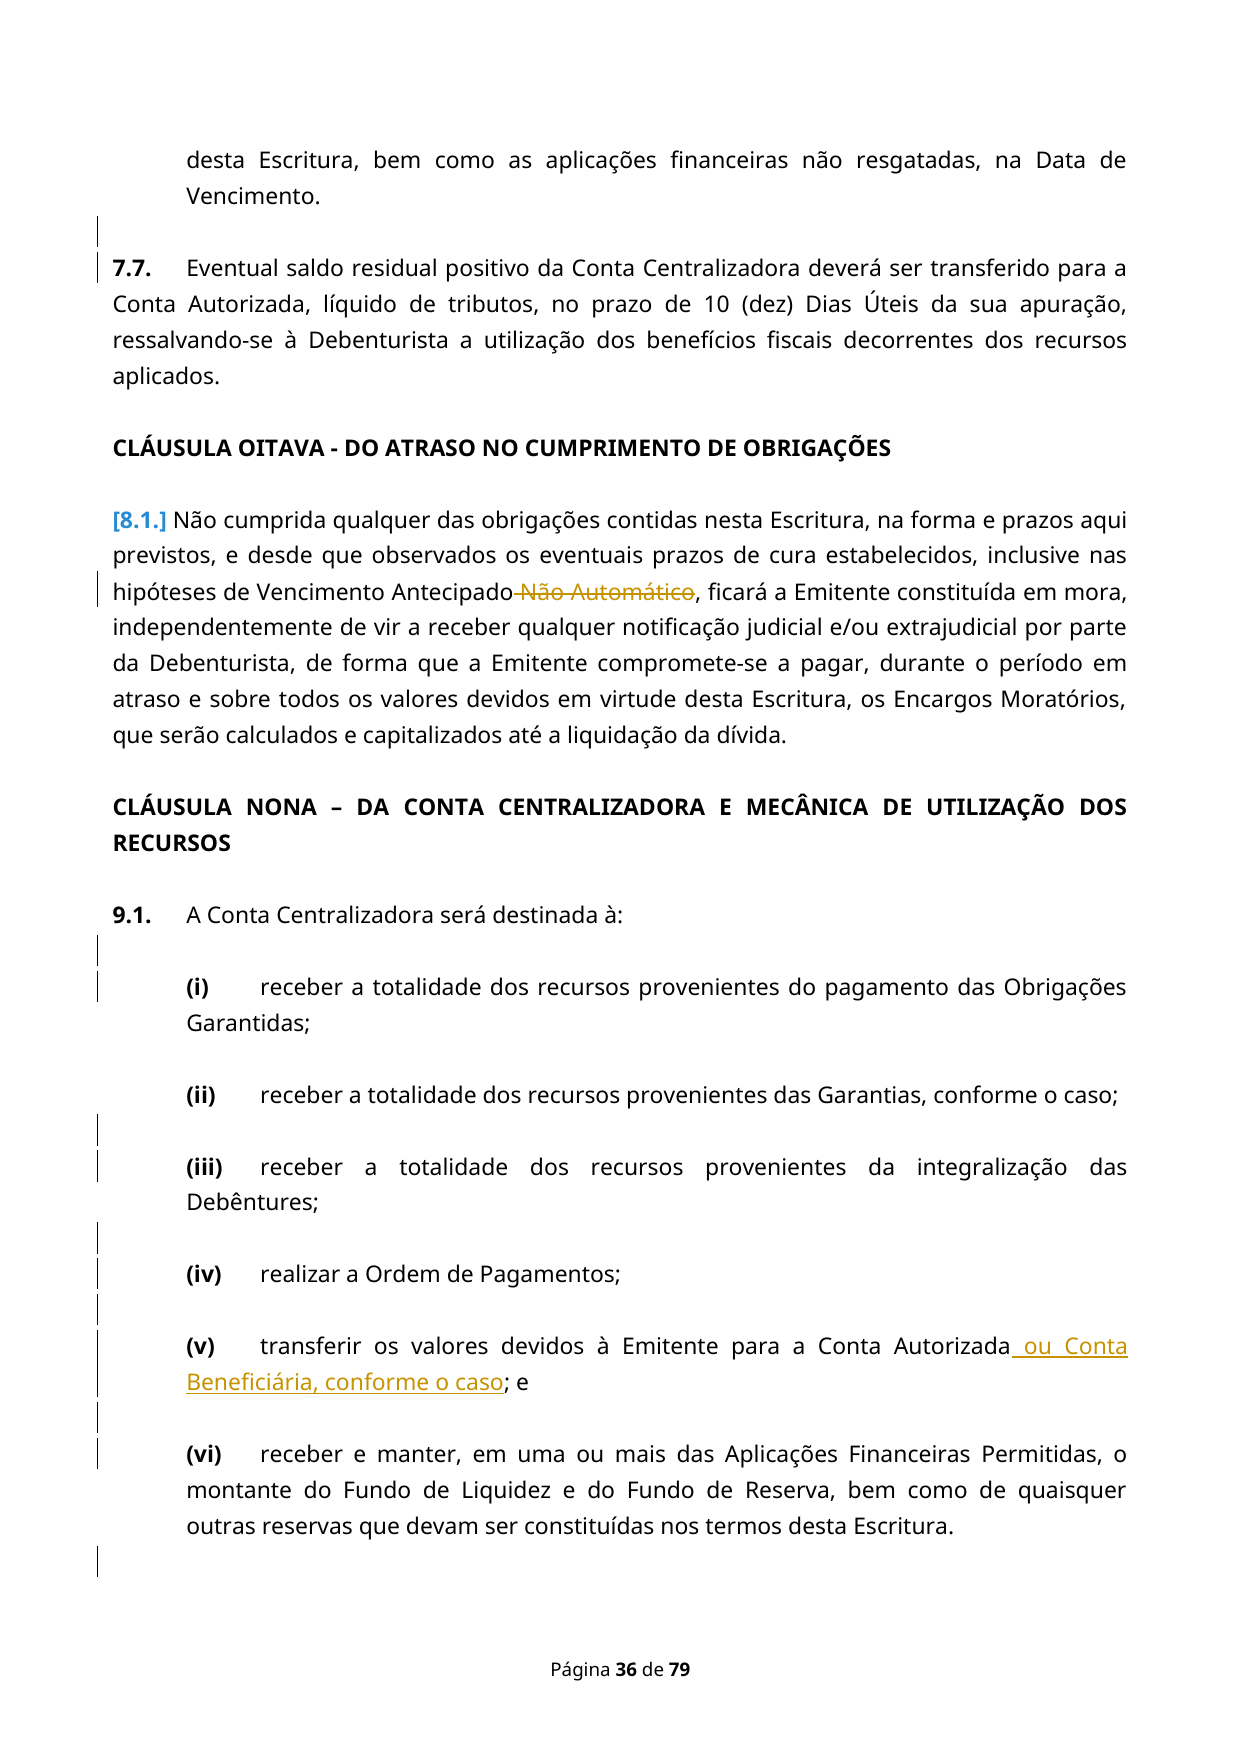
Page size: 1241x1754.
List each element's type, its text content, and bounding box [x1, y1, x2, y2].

subtitle CLÁUSULA OITAVA - DO ATRASO NO CUMPRIMENTO DE OBRIGAÇÕES [112, 432, 1128, 463]
list transferir os valores devidos à Emitente para a Conta Autorizada; e [186, 1330, 1128, 1397]
list receber e manter, em uma ou mais das Aplicações Financeiras Permitidas, o montante do Fundo de Liquidez e do Fundo de Reserva, bem como de quaisquer outras reservas que devam ser constituídas nos termos desta Escritura. [186, 1438, 1128, 1541]
list Eventual saldo residual positivo da Conta Centralizadora deverá ser transferido para a Conta Autorizada, líquido de tributos, no prazo de 10 (dez) Dias Úteis da sua apuração, ressalvando-se à Debenturista a utilização dos benefícios fiscais decorrentes dos recursos aplicados. [112, 252, 1128, 391]
list realizar a Ordem de Pagamentos; [186, 1258, 1128, 1289]
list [186, 144, 1128, 211]
list receber a totalidade dos recursos provenientes do pagamento das Obrigações Garantidas; [186, 971, 1128, 1038]
list Não cumprida qualquer das obrigações contidas nesta Escritura, na forma e prazos aqui previstos, e desde que observados os eventuais prazos de cura estabelecidos, inclusive nas hipóteses de Vencimento Antecipado, ficará a Emitente constituída em mora, independentemente de vir a receber qualquer notificação judicial e/ou extrajudicial por parte da Debenturista, de forma que a Emitente compromete-se a pagar, durante o período em atraso e sobre todos os valores devidos em virtude desta Escritura, os Encargos Moratórios, que serão calculados e capitalizados até a liquidação da dívida. [112, 503, 1128, 750]
list receber a totalidade dos recursos provenientes da integralização das Debêntures; [186, 1150, 1128, 1218]
list A Conta Centralizadora será destinada à: [112, 899, 1128, 930]
subtitle CLÁUSULA NONA – DA CONTA CENTRALIZADORA E MECÂNICA DE UTILIZAÇÃO DOS RECURSOS [112, 791, 1128, 858]
list receber a totalidade dos recursos provenientes das Garantias, conforme o caso; [186, 1078, 1128, 1110]
